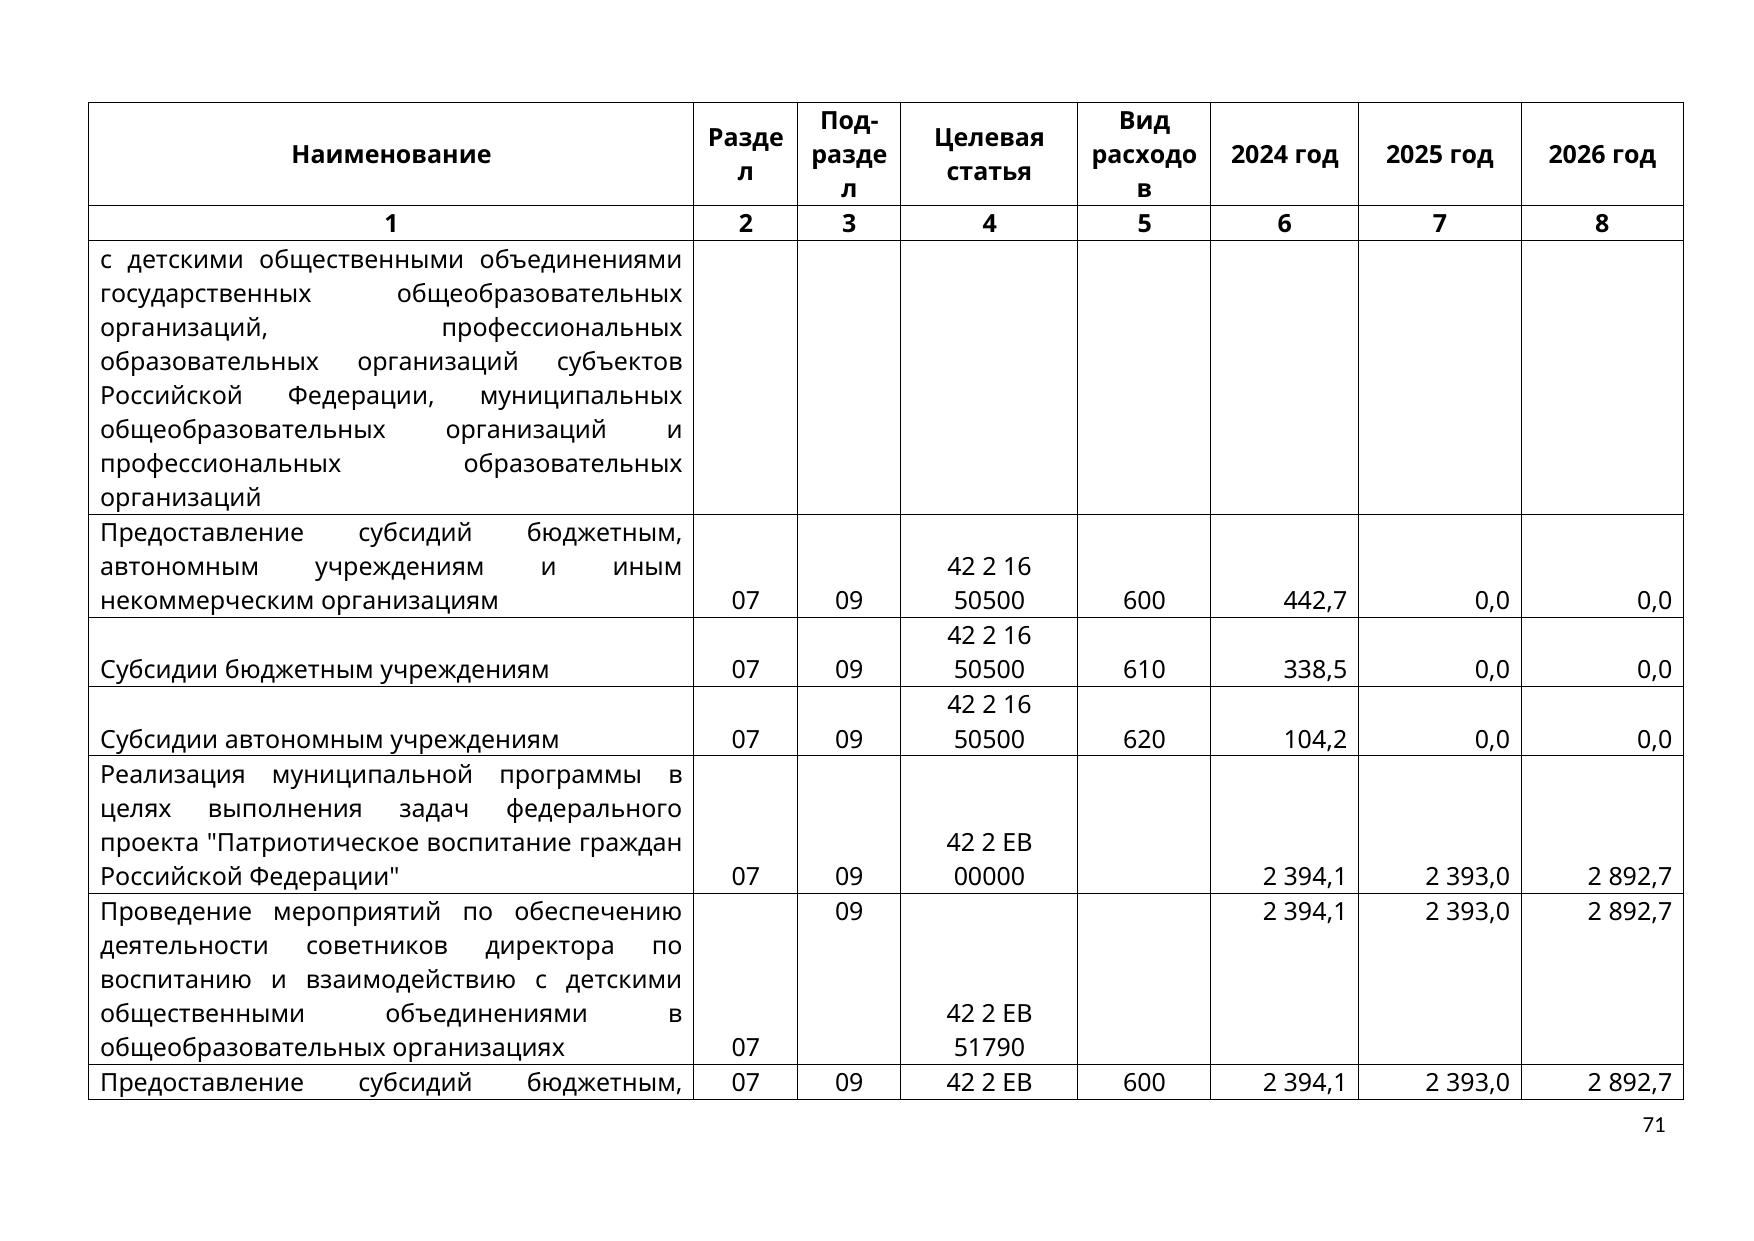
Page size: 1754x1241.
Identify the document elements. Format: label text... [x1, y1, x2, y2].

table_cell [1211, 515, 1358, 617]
table_cell 1 [89, 206, 693, 240]
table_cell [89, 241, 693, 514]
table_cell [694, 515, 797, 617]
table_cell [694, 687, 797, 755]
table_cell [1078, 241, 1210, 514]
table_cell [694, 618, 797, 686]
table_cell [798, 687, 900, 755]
table_cell 6 [1211, 206, 1358, 240]
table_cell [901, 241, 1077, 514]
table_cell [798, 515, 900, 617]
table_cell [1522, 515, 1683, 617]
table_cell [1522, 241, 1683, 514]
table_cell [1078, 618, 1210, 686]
table_header Наименование [89, 103, 693, 205]
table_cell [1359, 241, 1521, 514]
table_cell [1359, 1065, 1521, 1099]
table_cell 8 [1522, 206, 1683, 240]
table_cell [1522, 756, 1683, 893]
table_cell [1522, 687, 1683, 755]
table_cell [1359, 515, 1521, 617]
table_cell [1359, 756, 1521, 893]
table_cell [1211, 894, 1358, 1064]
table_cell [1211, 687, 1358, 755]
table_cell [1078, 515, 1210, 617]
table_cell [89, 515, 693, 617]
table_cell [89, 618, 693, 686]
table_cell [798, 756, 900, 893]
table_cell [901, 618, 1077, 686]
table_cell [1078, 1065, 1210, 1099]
table_header Раздел [694, 103, 797, 205]
table_cell 2 [694, 206, 797, 240]
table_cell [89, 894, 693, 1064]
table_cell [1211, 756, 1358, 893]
table_header 2026 год [1522, 103, 1683, 205]
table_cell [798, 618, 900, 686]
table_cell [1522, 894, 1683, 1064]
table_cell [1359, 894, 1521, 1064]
table_cell 7 [1359, 206, 1521, 240]
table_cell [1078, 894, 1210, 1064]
table_cell 5 [1078, 206, 1210, 240]
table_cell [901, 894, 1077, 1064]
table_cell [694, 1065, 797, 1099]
table_header Целевая статья [901, 103, 1077, 205]
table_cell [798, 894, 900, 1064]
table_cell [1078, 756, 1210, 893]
table_header 2024 год [1211, 103, 1358, 205]
table_header Вид расходов [1078, 103, 1210, 205]
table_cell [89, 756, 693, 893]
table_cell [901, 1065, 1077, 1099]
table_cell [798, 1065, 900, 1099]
table_cell 4 [901, 206, 1077, 240]
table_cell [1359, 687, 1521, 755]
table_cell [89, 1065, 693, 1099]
table_header 2025 год [1359, 103, 1521, 205]
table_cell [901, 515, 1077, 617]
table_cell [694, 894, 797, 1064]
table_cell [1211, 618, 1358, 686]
table_cell 3 [798, 206, 900, 240]
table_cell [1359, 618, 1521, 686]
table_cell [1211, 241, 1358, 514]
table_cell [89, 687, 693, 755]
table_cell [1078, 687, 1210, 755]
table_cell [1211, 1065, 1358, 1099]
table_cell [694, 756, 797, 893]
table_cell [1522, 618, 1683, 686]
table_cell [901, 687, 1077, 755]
table_header Под-раздел [798, 103, 900, 205]
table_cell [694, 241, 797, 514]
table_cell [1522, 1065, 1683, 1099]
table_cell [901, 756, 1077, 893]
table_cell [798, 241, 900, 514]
